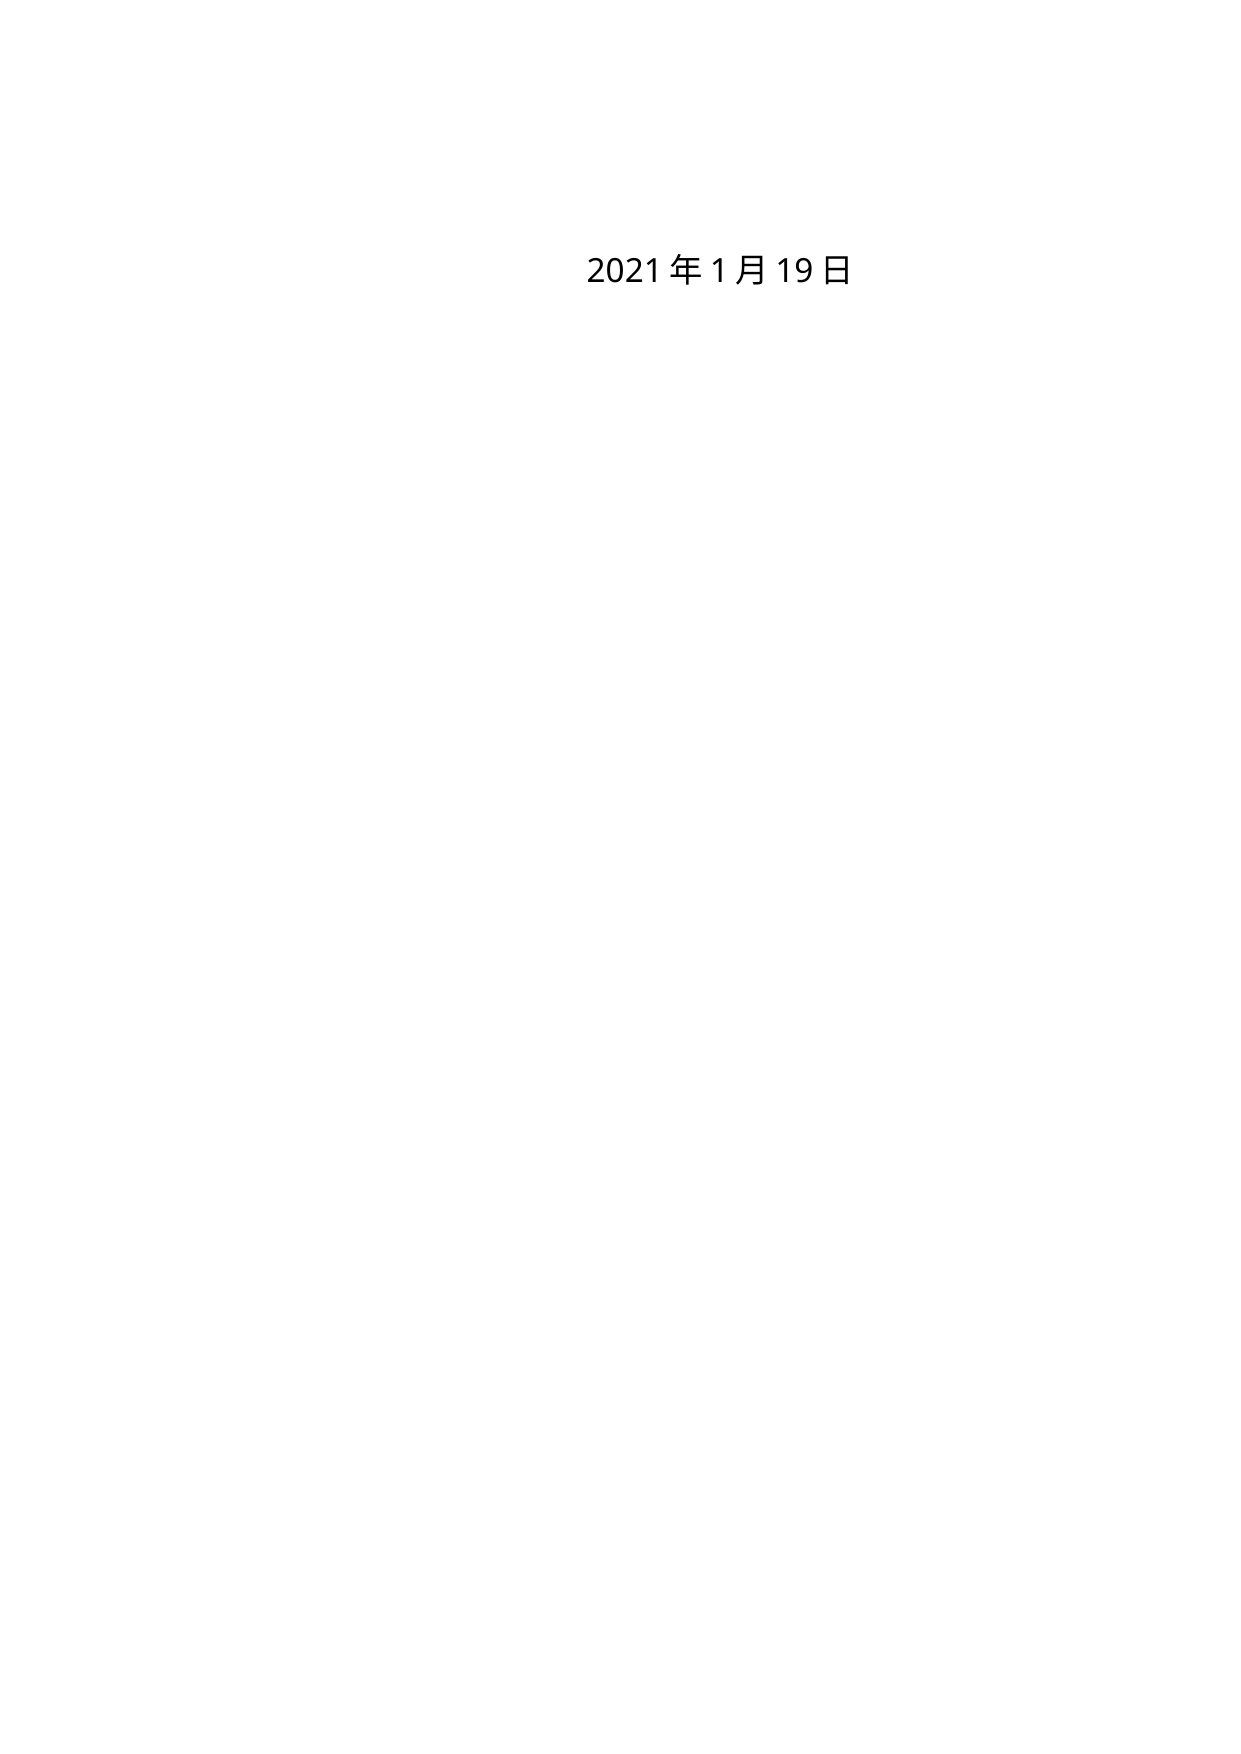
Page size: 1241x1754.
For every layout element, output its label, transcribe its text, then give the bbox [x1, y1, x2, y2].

text 2021年1月19日 [165, 233, 1087, 295]
